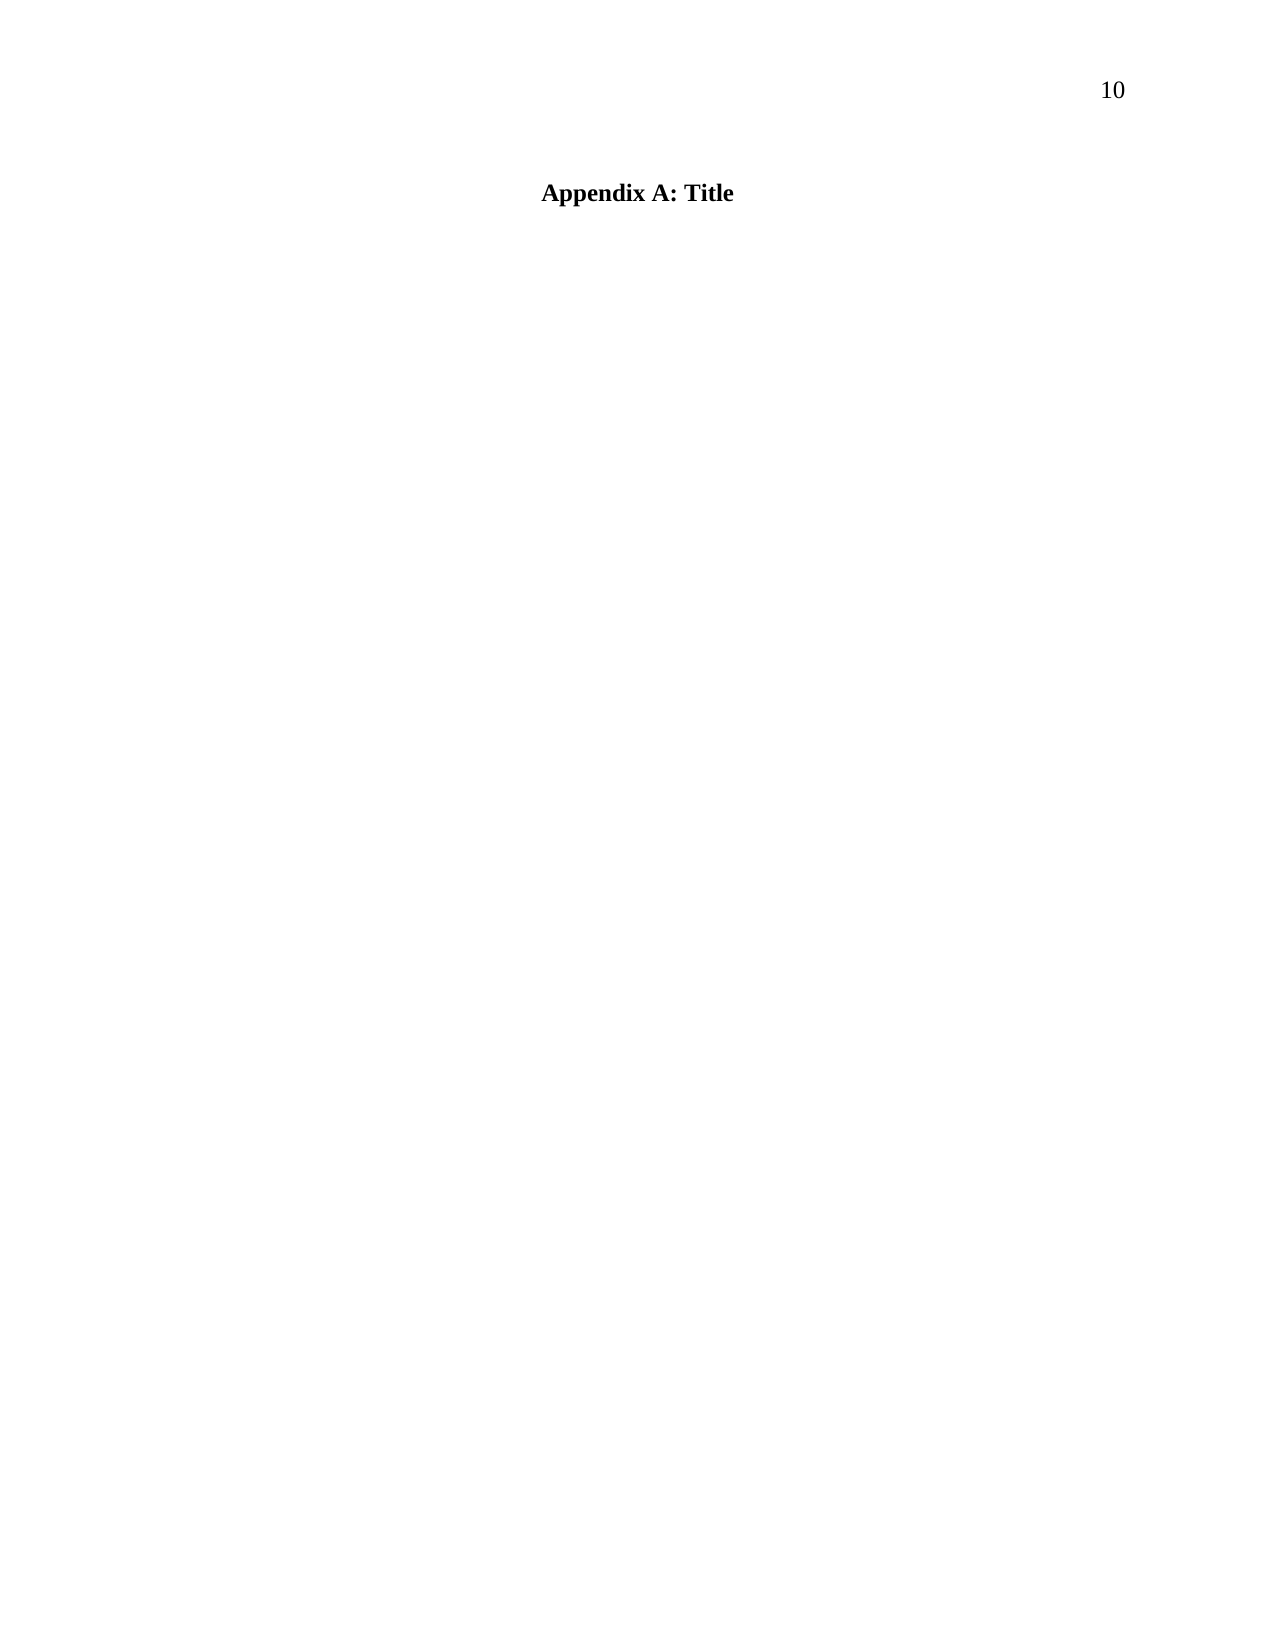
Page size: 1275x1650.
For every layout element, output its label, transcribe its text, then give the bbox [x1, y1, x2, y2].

subtitle Appendix A: Title [150, 178, 1125, 207]
